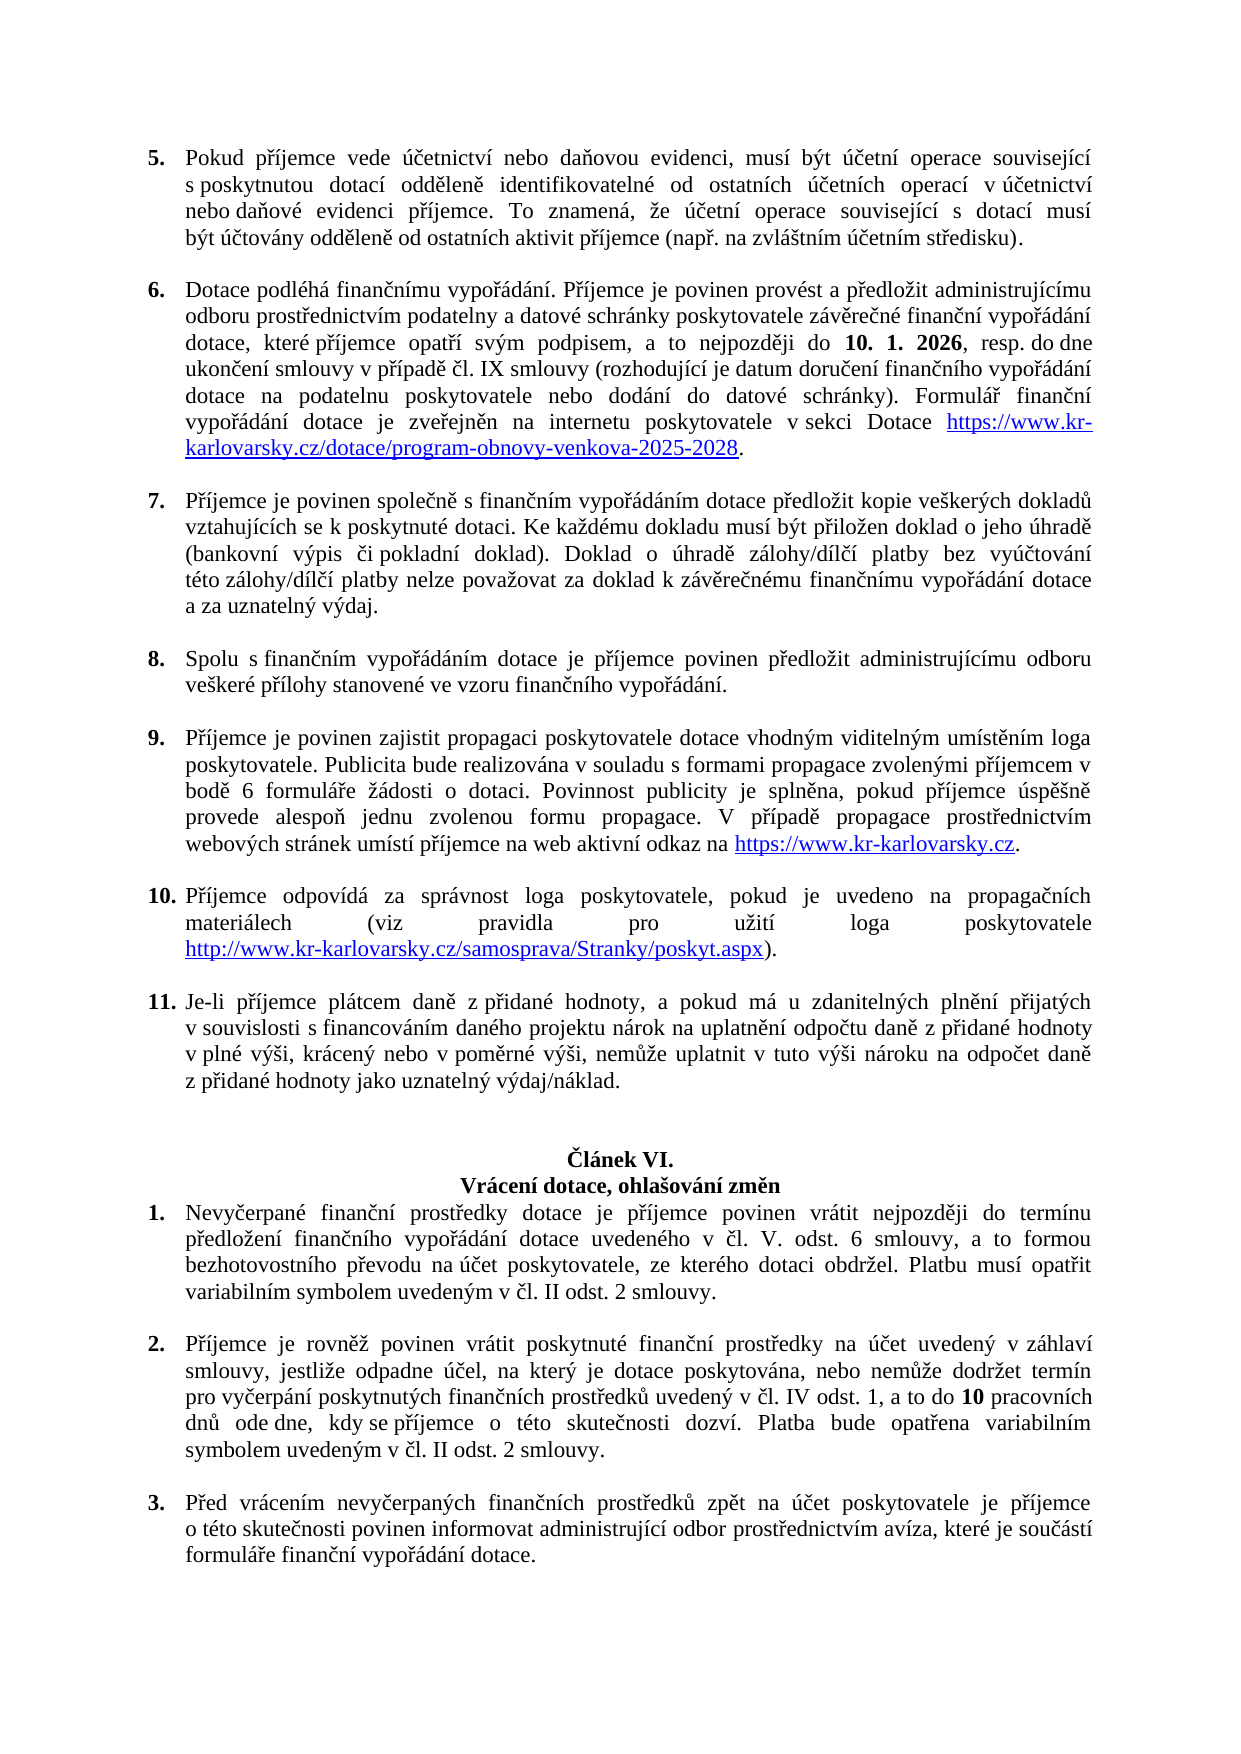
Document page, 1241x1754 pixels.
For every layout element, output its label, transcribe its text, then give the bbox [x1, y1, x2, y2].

list Dotace podléhá finančnímu vypořádání. Příjemce je povinen provést a předložit administrujícímu odboru prostřednictvím podatelny a datové schránky poskytovatele závěrečné finanční vypořádání dotace, které příjemce opatří svým podpisem, a to nejpozději do 10. 1. 2026, resp. do dne ukončení smlouvy v případě čl. IX smlouvy (rozhodující je datum doručení finančního vypořádání dotace na podatelnu poskytovatele nebo dodání do datové schránky). Formulář finanční vypořádání dotace je zveřejněn na internetu poskytovatele v sekci Dotace https://www.kr-karlovarsky.cz/dotace/program-obnovy-venkova-2025-2028. [148, 276, 1092, 461]
list Je-li příjemce plátcem daně z přidané hodnoty, a pokud má u zdanitelných plnění přijatých v souvislosti s financováním daného projektu nárok na uplatnění odpočtu daně z přidané hodnoty v plné výši, krácený nebo v poměrné výši, nemůže uplatnit v tuto výši nároku na odpočet daně z přidané hodnoty jako uznatelný výdaj/náklad. [148, 988, 1092, 1093]
list Před vrácením nevyčerpaných finančních prostředků zpět na účet poskytovatele je příjemce o této skutečnosti povinen informovat administrující odbor prostřednictvím avíza, které je součástí formuláře finanční vypořádání dotace. [148, 1488, 1092, 1568]
list Příjemce je povinen společně s finančním vypořádáním dotace předložit kopie veškerých dokladů vztahujících se k poskytnuté dotaci. Ke každému dokladu musí být přiložen doklad o jeho úhradě (bankovní výpis či pokladní doklad). Doklad o úhradě zálohy/dílčí platby bez vyúčtování této zálohy/dílčí platby nelze považovat za doklad k závěrečnému finančnímu vypořádání dotace a za uznatelný výdaj. [148, 487, 1092, 619]
list Příjemce odpovídá za správnost loga poskytovatele, pokud je uvedeno na propagačních materiálech (viz pravidla pro užití loga poskytovatele http://www.kr-karlovarsky.cz/samosprava/Stranky/poskyt.aspx). [148, 882, 1092, 961]
list Nevyčerpané finanční prostředky dotace je příjemce povinen vrátit nejpozději do termínu předložení finančního vypořádání dotace uvedeného v čl. V. odst. 6 smlouvy, a to formou bezhotovostního převodu na účet poskytovatele, ze kterého dotaci obdržel. Platbu musí opatřit variabilním symbolem uvedeným v čl. II odst. 2 smlouvy. [148, 1199, 1092, 1304]
list Spolu s finančním vypořádáním dotace je příjemce povinen předložit administrujícímu odboru veškeré přílohy stanovené ve vzoru finančního vypořádání. [148, 645, 1092, 698]
list Pokud příjemce vede účetnictví nebo daňovou evidenci, musí být účetní operace související s poskytnutou dotací odděleně identifikovatelné od ostatních účetních operací v účetnictví nebo daňové evidenci příjemce. To znamená, že účetní operace související s dotací musí být účtovány odděleně od ostatních aktivit příjemce (např. na zvláštním účetním středisku). [148, 144, 1092, 250]
text Vrácení dotace, ohlašování změn [148, 1172, 1092, 1199]
text Článek VI. [148, 1146, 1092, 1172]
list Příjemce je rovněž povinen vrátit poskytnuté finanční prostředky na účet uvedený v záhlaví smlouvy, jestliže odpadne účel, na který je dotace poskytována, nebo nemůže dodržet termín pro vyčerpání poskytnutých finančních prostředků uvedený v čl. IV odst. 1, a to do 10 pracovních dnů ode dne, kdy se příjemce o této skutečnosti dozví. Platba bude opatřena variabilním symbolem uvedeným v čl. II odst. 2 smlouvy. [148, 1330, 1092, 1462]
list Příjemce je povinen zajistit propagaci poskytovatele dotace vhodným viditelným umístěním loga poskytovatele. Publicita bude realizována v souladu s formami propagace zvolenými příjemcem v bodě 6 formuláře žádosti o dotaci. Povinnost publicity je splněna, pokud příjemce úspěšně provede alespoň jednu zvolenou formu propagace. V případě propagace prostřednictvím webových stránek umístí příjemce na web aktivní odkaz na https://www.kr-karlovarsky.cz. [148, 724, 1092, 856]
